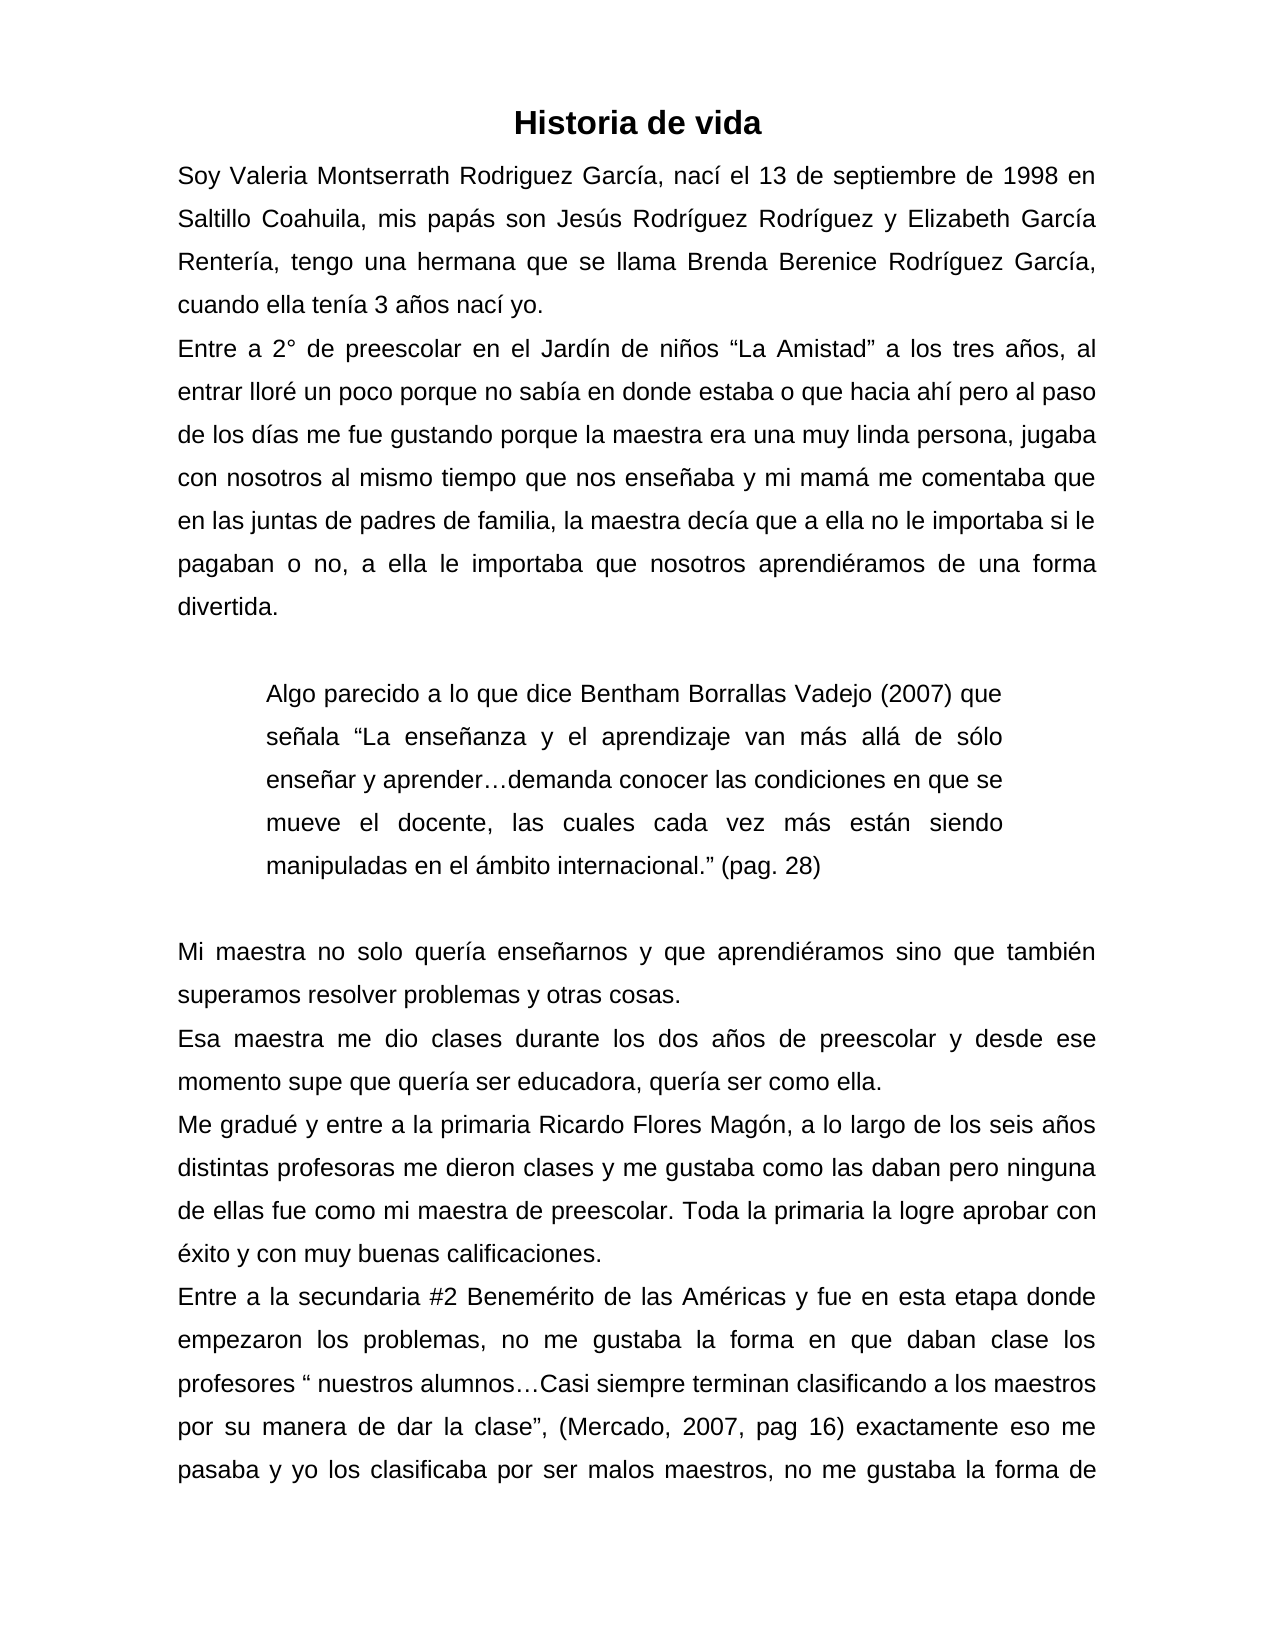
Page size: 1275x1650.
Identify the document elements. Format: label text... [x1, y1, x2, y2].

text Soy Valeria Montserrath Rodriguez García, nací el 13 de septiembre de 1998 en Saltillo Coahuila, mis papás son Jesús Rodríguez Rodríguez y Elizabeth García Rentería, tengo una hermana que se llama Brenda Berenice Rodríguez García, cuando ella tenía 3 años nací yo. [177, 161, 1098, 319]
text Entre a 2° de preescolar en el Jardín de niños “La Amistad” a los tres años, al entrar lloré un poco porque no sabía en donde estaba o que hacia ahí pero al paso de los días me fue gustando porque la maestra era una muy linda persona, jugaba con nosotros al mismo tiempo que nos enseñaba y mi mamá me comentaba que en las juntas de padres de familia, la maestra decía que a ella no le importaba si le pagaban o no, a ella le importaba que nosotros aprendiéramos de una forma divertida. [177, 333, 1098, 621]
text Mi maestra no solo quería enseñarnos y que aprendiéramos sino que también superamos resolver problemas y otras cosas. [177, 937, 1098, 1009]
text Me gradué y entre a la primaria Ricardo Flores Magón, a lo largo de los seis años distintas profesoras me dieron clases y me gustaba como las daban pero ninguna de ellas fue como mi maestra de preescolar. Toda la primaria la logre aprobar con éxito y con muy buenas calificaciones. [177, 1110, 1098, 1268]
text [177, 1282, 1098, 1483]
text Algo parecido a lo que dice Bentham Borrallas Vadejo (2007) que señala “La enseñanza y el aprendizaje van más allá de sólo enseñar y aprender…demanda conocer las condiciones en que se mueve el docente, las cuales cada vez más están siendo manipuladas en el ámbito internacional.” (pag. 28) [266, 678, 1004, 880]
text Esa maestra me dio clases durante los dos años de preescolar y desde ese momento supe que quería ser educadora, quería ser como ella. [177, 1023, 1098, 1095]
text Historia de vida [177, 103, 1098, 142]
